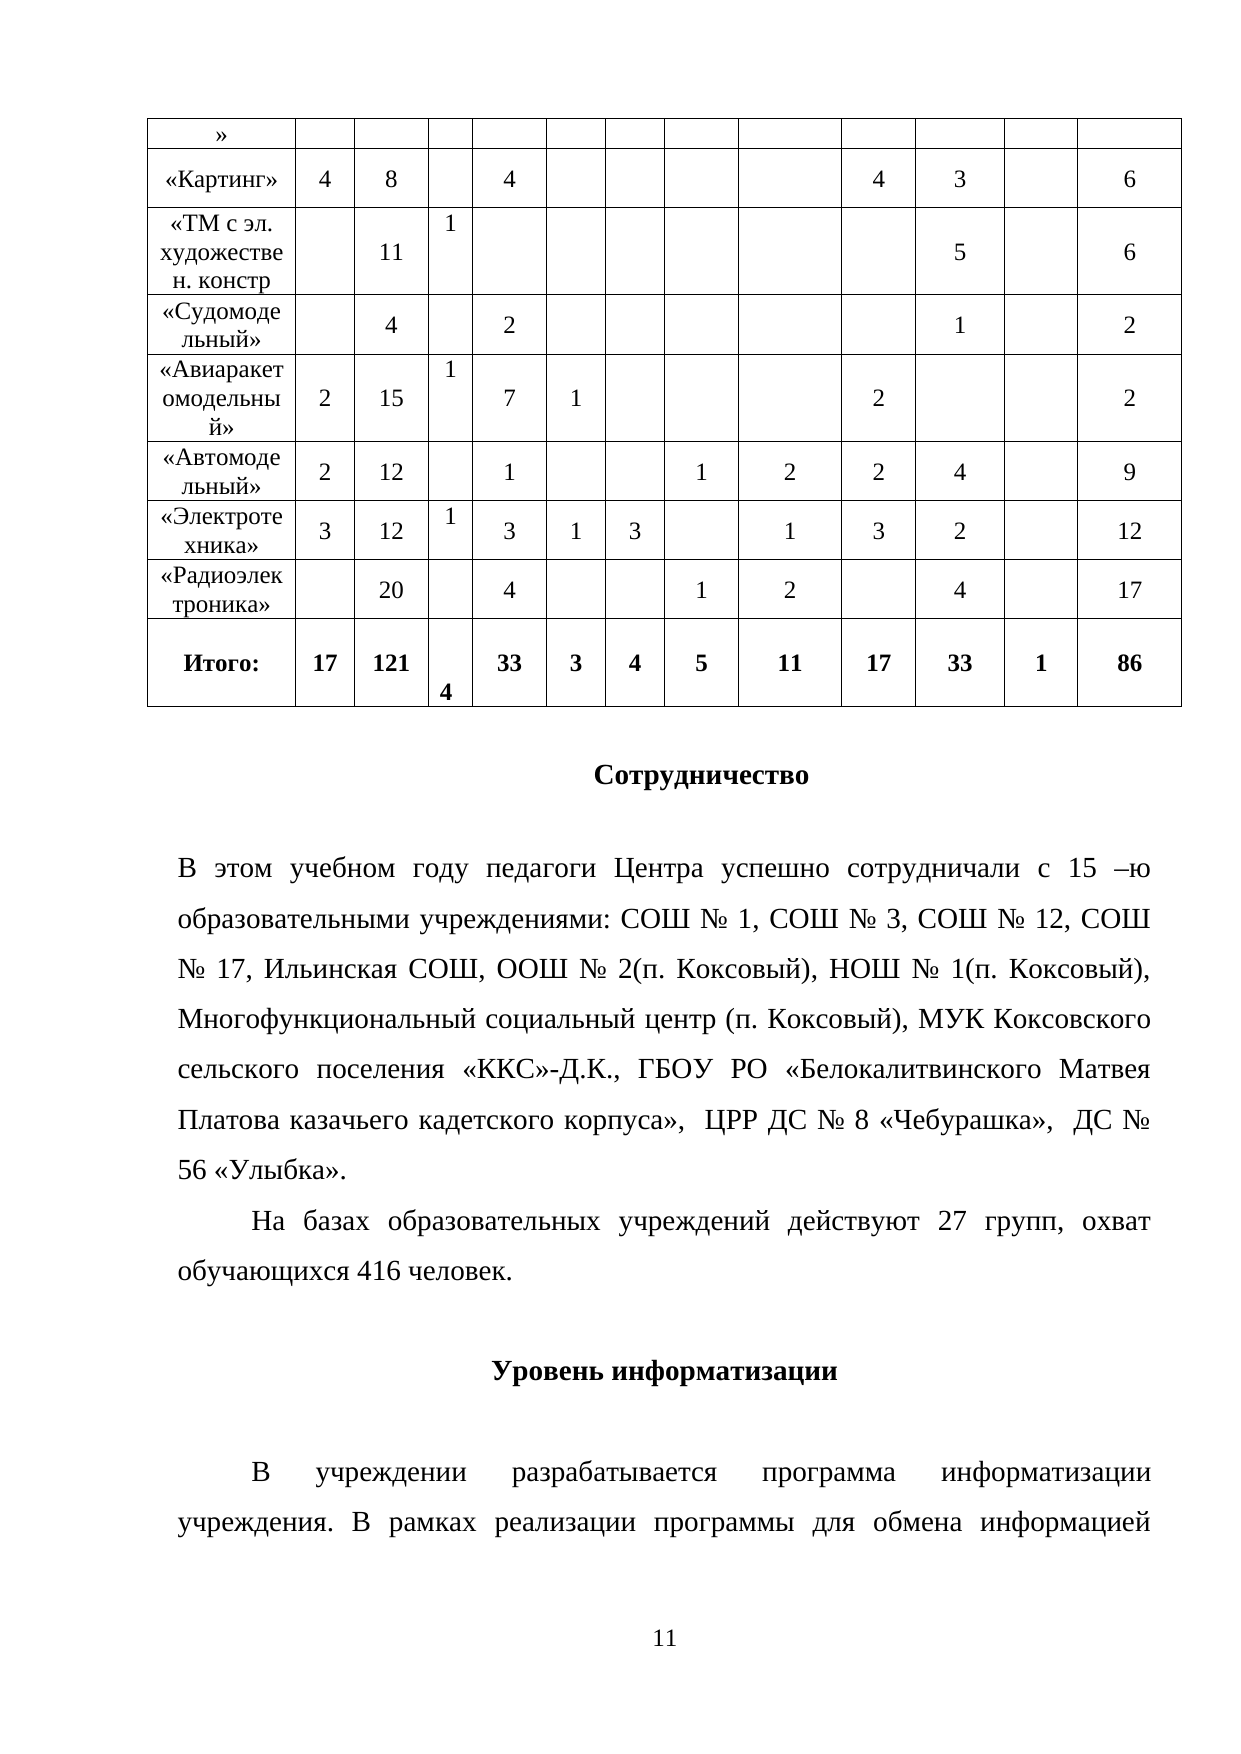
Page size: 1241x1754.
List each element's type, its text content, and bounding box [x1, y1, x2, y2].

text Уровень информатизации [177, 1353, 1152, 1387]
table_cell [473, 208, 546, 294]
text Сотрудничество [177, 757, 1152, 791]
table_cell «ТМ с эл. художествен. констр [148, 208, 295, 294]
table_cell «Электротехника» [148, 501, 295, 559]
table_cell 17 [1078, 560, 1181, 618]
table_cell [1005, 208, 1077, 294]
table_cell [429, 560, 472, 618]
table_cell 4 [842, 149, 915, 207]
table_cell [739, 355, 841, 441]
table_cell 1 [429, 208, 472, 294]
table_cell 7 [473, 355, 546, 441]
table_cell 5 [665, 619, 738, 706]
table_cell [547, 149, 605, 207]
table_cell 2 [842, 355, 915, 441]
table_cell 20 [355, 560, 428, 618]
table_cell [547, 208, 605, 294]
table_cell 2 [916, 119, 1004, 148]
table_cell [665, 295, 738, 353]
table_cell «Картинг» [148, 149, 295, 207]
table_cell 4 [429, 619, 472, 706]
table_cell 9 [1078, 442, 1181, 500]
table_cell [606, 560, 664, 618]
table_cell [296, 560, 354, 618]
table_cell [665, 149, 738, 207]
table_cell 2 [473, 295, 546, 353]
table_cell 1 [739, 501, 841, 559]
table_cell 2 [1078, 355, 1181, 441]
table_cell [547, 295, 605, 353]
table_cell 1 [665, 560, 738, 618]
table_cell [665, 208, 738, 294]
table_cell «Радиоэлектроника» [148, 560, 295, 618]
text В этом учебном году педагоги Центра успешно сотрудничали с 15 –ю образовательными учреждениями: СОШ № 1, СОШ № 3, СОШ № 12, СОШ № 17, Ильинская СОШ, ООШ № 2(п. Коксовый), НОШ № 1(п. Коксовый), Многофункциональный социальный центр (п. Коксовый), МУК Коксовского сельского поселения «ККС»-Д.К., ГБОУ РО «Белокалитвинского Матвея Платова казачьего кадетского корпуса», ЦРР ДС № 8 «Чебурашка», ДС № 56 «Улыбка». [177, 850, 1152, 1186]
table_cell [429, 149, 472, 207]
table_cell [842, 208, 915, 294]
table_cell 1 [429, 355, 472, 441]
table_cell 8 [355, 119, 428, 148]
table_cell [1005, 442, 1077, 500]
table_cell 33 [916, 619, 1004, 706]
table_cell «Судомодельный» [148, 295, 295, 353]
table_cell [547, 442, 605, 500]
table_cell [429, 295, 472, 353]
table_cell 4 [355, 295, 428, 353]
table_cell [1005, 295, 1077, 353]
table_cell 2 [296, 442, 354, 500]
table_cell 3 [842, 119, 915, 148]
table_cell 3 [1078, 119, 1181, 148]
table_cell Итого: [148, 619, 295, 706]
table_cell 1 [1005, 619, 1077, 706]
table_cell 1 [547, 355, 605, 441]
table_cell 121 [355, 619, 428, 706]
table_cell 6 [473, 119, 546, 148]
table_cell 12 [355, 442, 428, 500]
table_cell 4 [916, 560, 1004, 618]
table_cell [606, 208, 664, 294]
text На базах образовательных учреждений действуют 27 групп, охват обучающихся 416 человек. [177, 1203, 1152, 1286]
table_cell [606, 442, 664, 500]
table_cell [916, 355, 1004, 441]
table_cell [1005, 355, 1077, 441]
table_cell [665, 355, 738, 441]
table_cell 12 [355, 501, 428, 559]
table_cell 11 [355, 208, 428, 294]
table_cell 3 [606, 501, 664, 559]
table_cell [606, 149, 664, 207]
table_cell 6 [1078, 208, 1181, 294]
table_cell 3 [473, 501, 546, 559]
table_cell 4 [296, 149, 354, 207]
table_cell 4 [916, 442, 1004, 500]
table_cell 17 [842, 619, 915, 706]
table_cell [148, 119, 295, 148]
table_cell 1 [916, 295, 1004, 353]
table_cell [1005, 119, 1077, 148]
table_cell 2 [296, 355, 354, 441]
table_cell 33 [473, 619, 546, 706]
table_cell [606, 355, 664, 441]
table_cell 8 [355, 149, 428, 207]
table_cell 2 [1078, 295, 1181, 353]
table_cell 6 [1078, 149, 1181, 207]
table_cell [739, 149, 841, 207]
table_cell 12 [1078, 501, 1181, 559]
table_cell [842, 295, 915, 353]
table_cell 4 [606, 619, 664, 706]
table_cell 5 [916, 208, 1004, 294]
table_cell [665, 501, 738, 559]
table_cell [606, 295, 664, 353]
table_cell [547, 119, 605, 148]
table_cell 2 [739, 560, 841, 618]
table_cell 4 [473, 149, 546, 207]
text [177, 1454, 1152, 1538]
table_cell 3 [739, 119, 841, 148]
table_cell 2 [842, 442, 915, 500]
table_cell [606, 119, 664, 148]
table_cell 3 [842, 501, 915, 559]
table_cell [665, 119, 738, 148]
table_cell 1 [473, 442, 546, 500]
table_cell [429, 442, 472, 500]
table_cell [547, 560, 605, 618]
table_cell 1 [547, 501, 605, 559]
table_cell [296, 295, 354, 353]
table_cell [1005, 149, 1077, 207]
table_cell [842, 560, 915, 618]
table_cell 3 [296, 119, 354, 148]
table_cell [1005, 560, 1077, 618]
table_cell 11 [739, 619, 841, 706]
table_cell 1 [429, 501, 472, 559]
table_cell 2 [916, 501, 1004, 559]
table_cell 3 [916, 149, 1004, 207]
table_cell 1 [665, 442, 738, 500]
table_cell 3 [296, 501, 354, 559]
table_cell «Автомодельный» [148, 442, 295, 500]
table_cell [739, 208, 841, 294]
table_cell 2 [739, 442, 841, 500]
table_cell 86 [1078, 619, 1181, 706]
table_cell [296, 208, 354, 294]
table_cell 3 [547, 619, 605, 706]
table_cell [429, 119, 472, 148]
table_cell 4 [473, 560, 546, 618]
table_cell 15 [355, 355, 428, 441]
table_cell [1005, 501, 1077, 559]
table_cell [739, 295, 841, 353]
table_cell «Авиаракетомодельный» [148, 355, 295, 441]
table_cell 17 [296, 619, 354, 706]
